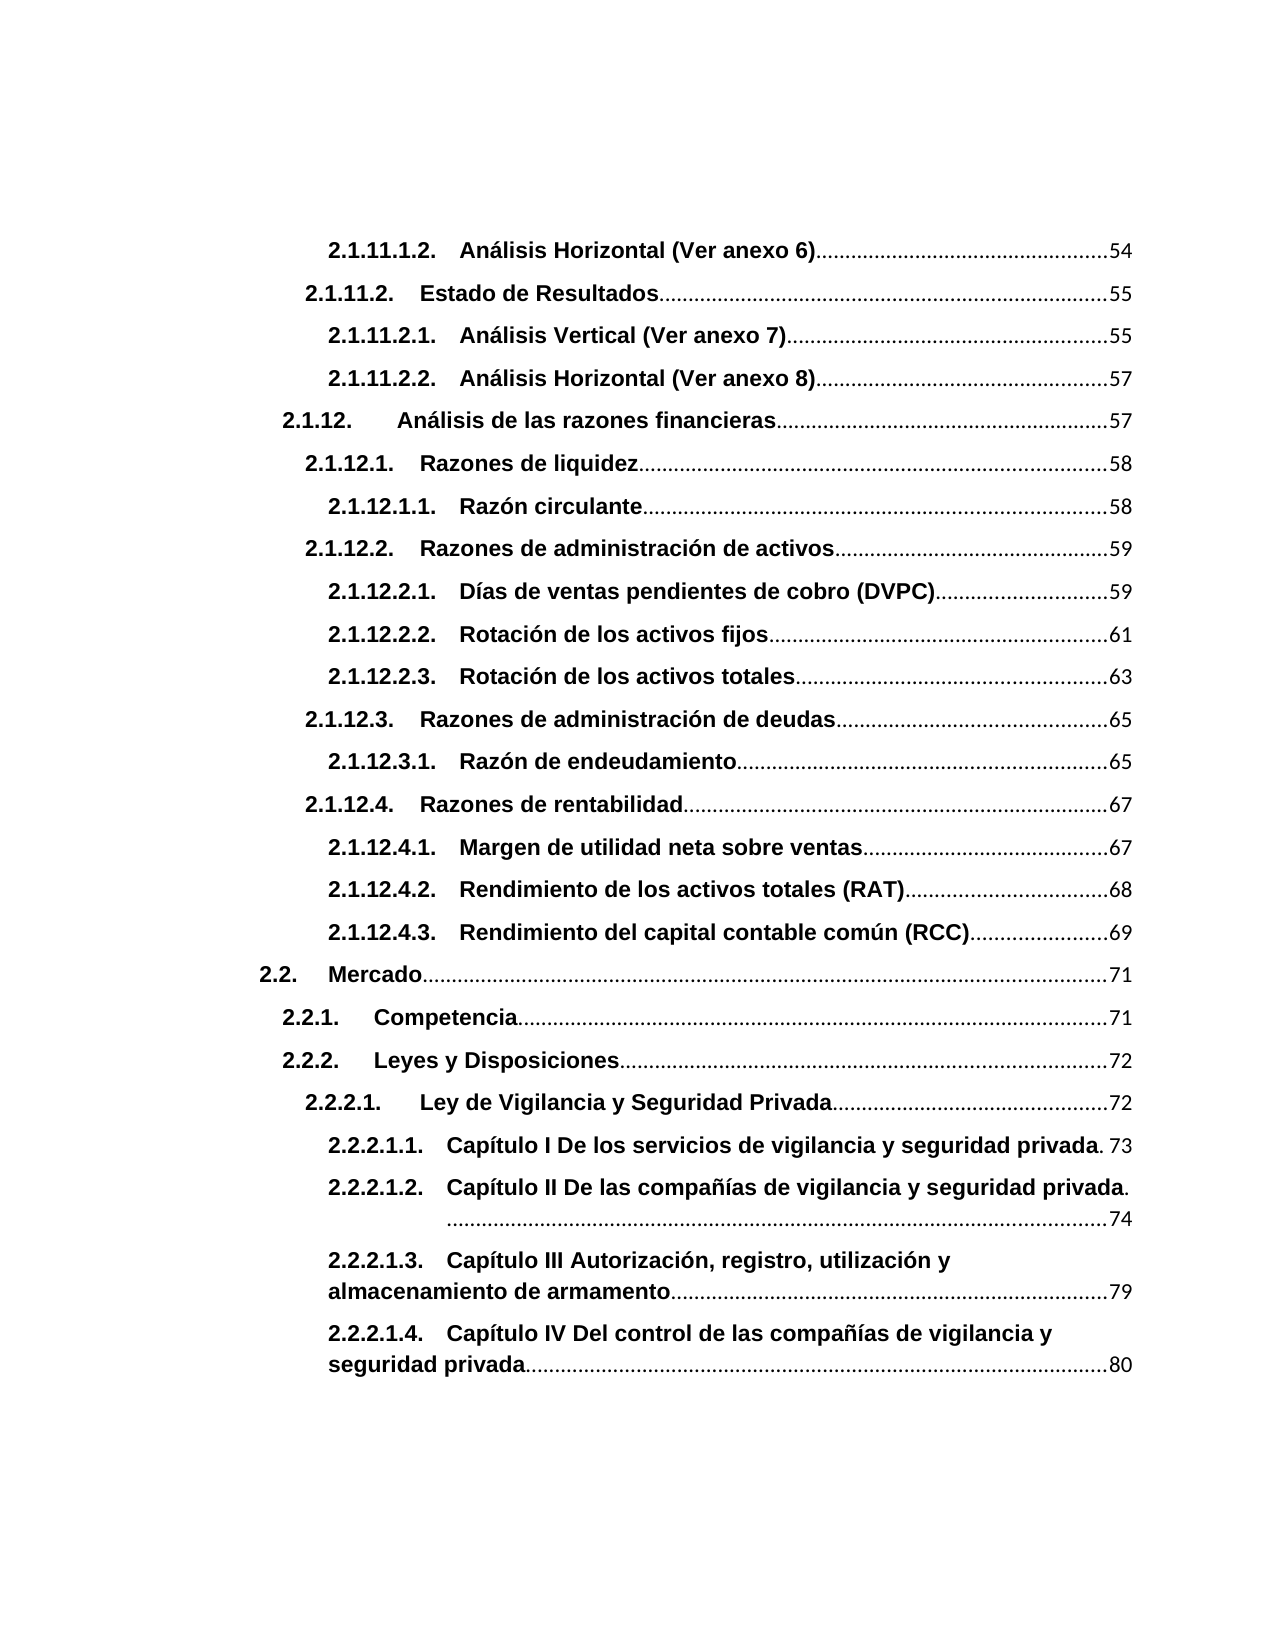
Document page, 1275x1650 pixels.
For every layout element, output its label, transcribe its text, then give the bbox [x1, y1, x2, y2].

text 2.2.1. Competencia 71 [282, 1003, 1133, 1031]
text 2.2.2.1.3. Capítulo III Autorización, registro, utilización y almacenamiento de armamento 79 [328, 1247, 1133, 1305]
text 2.1.11.1.2. Análisis Horizontal (Ver anexo 6) 54 [328, 236, 1133, 264]
text 2.1.12.4.2. Rendimiento de los activos totales (RAT) 68 [328, 875, 1133, 903]
text 2.1.12.1.1. Razón circulante 58 [328, 492, 1133, 520]
text 2.1.12.2. Razones de administración de activos 59 [305, 534, 1133, 562]
text 2.2.2.1. Ley de Vigilancia y Seguridad Privada 72 [305, 1088, 1133, 1116]
text 2.1.11.2. Estado de Resultados 55 [305, 279, 1133, 307]
text 2.1.12.4.1. Margen de utilidad neta sobre ventas 67 [328, 833, 1133, 861]
text 2.1.12.3. Razones de administración de deudas 65 [305, 705, 1133, 733]
text 2.1.12.2.3. Rotación de los activos totales 63 [328, 662, 1133, 690]
text 2.2.2.1.1. Capítulo I De los servicios de vigilancia y seguridad privada 73 [328, 1131, 1133, 1159]
text 2.1.12. Análisis de las razones financieras 57 [282, 407, 1133, 435]
text 2.1.11.2.2. Análisis Horizontal (Ver anexo 8) 57 [328, 364, 1133, 392]
text 2.1.12.1. Razones de liquidez 58 [305, 449, 1133, 477]
text 2.1.12.2.1. Días de ventas pendientes de cobro (DVPC) 59 [328, 577, 1133, 605]
text 2.1.12.3.1. Razón de endeudamiento 65 [328, 747, 1133, 776]
text 2.1.12.4.3. Rendimiento del capital contable común (RCC) 69 [328, 918, 1133, 946]
text 2.1.11.2.1. Análisis Vertical (Ver anexo 7) 55 [328, 321, 1133, 349]
text 2.1.12.4. Razones de rentabilidad 67 [305, 790, 1133, 818]
text 2.2.2.1.4. Capítulo IV Del control de las compañías de vigilancia y seguridad privada 80 [328, 1319, 1133, 1378]
text 2.2.2.1.2. Capítulo II De las compañías de vigilancia y seguridad privada 74 [328, 1173, 1133, 1232]
text 2.2. Mercado 71 [259, 961, 1133, 988]
text 2.1.12.2.2. Rotación de los activos fijos 61 [328, 620, 1133, 648]
text 2.2.2. Leyes y Disposiciones 72 [282, 1046, 1133, 1074]
